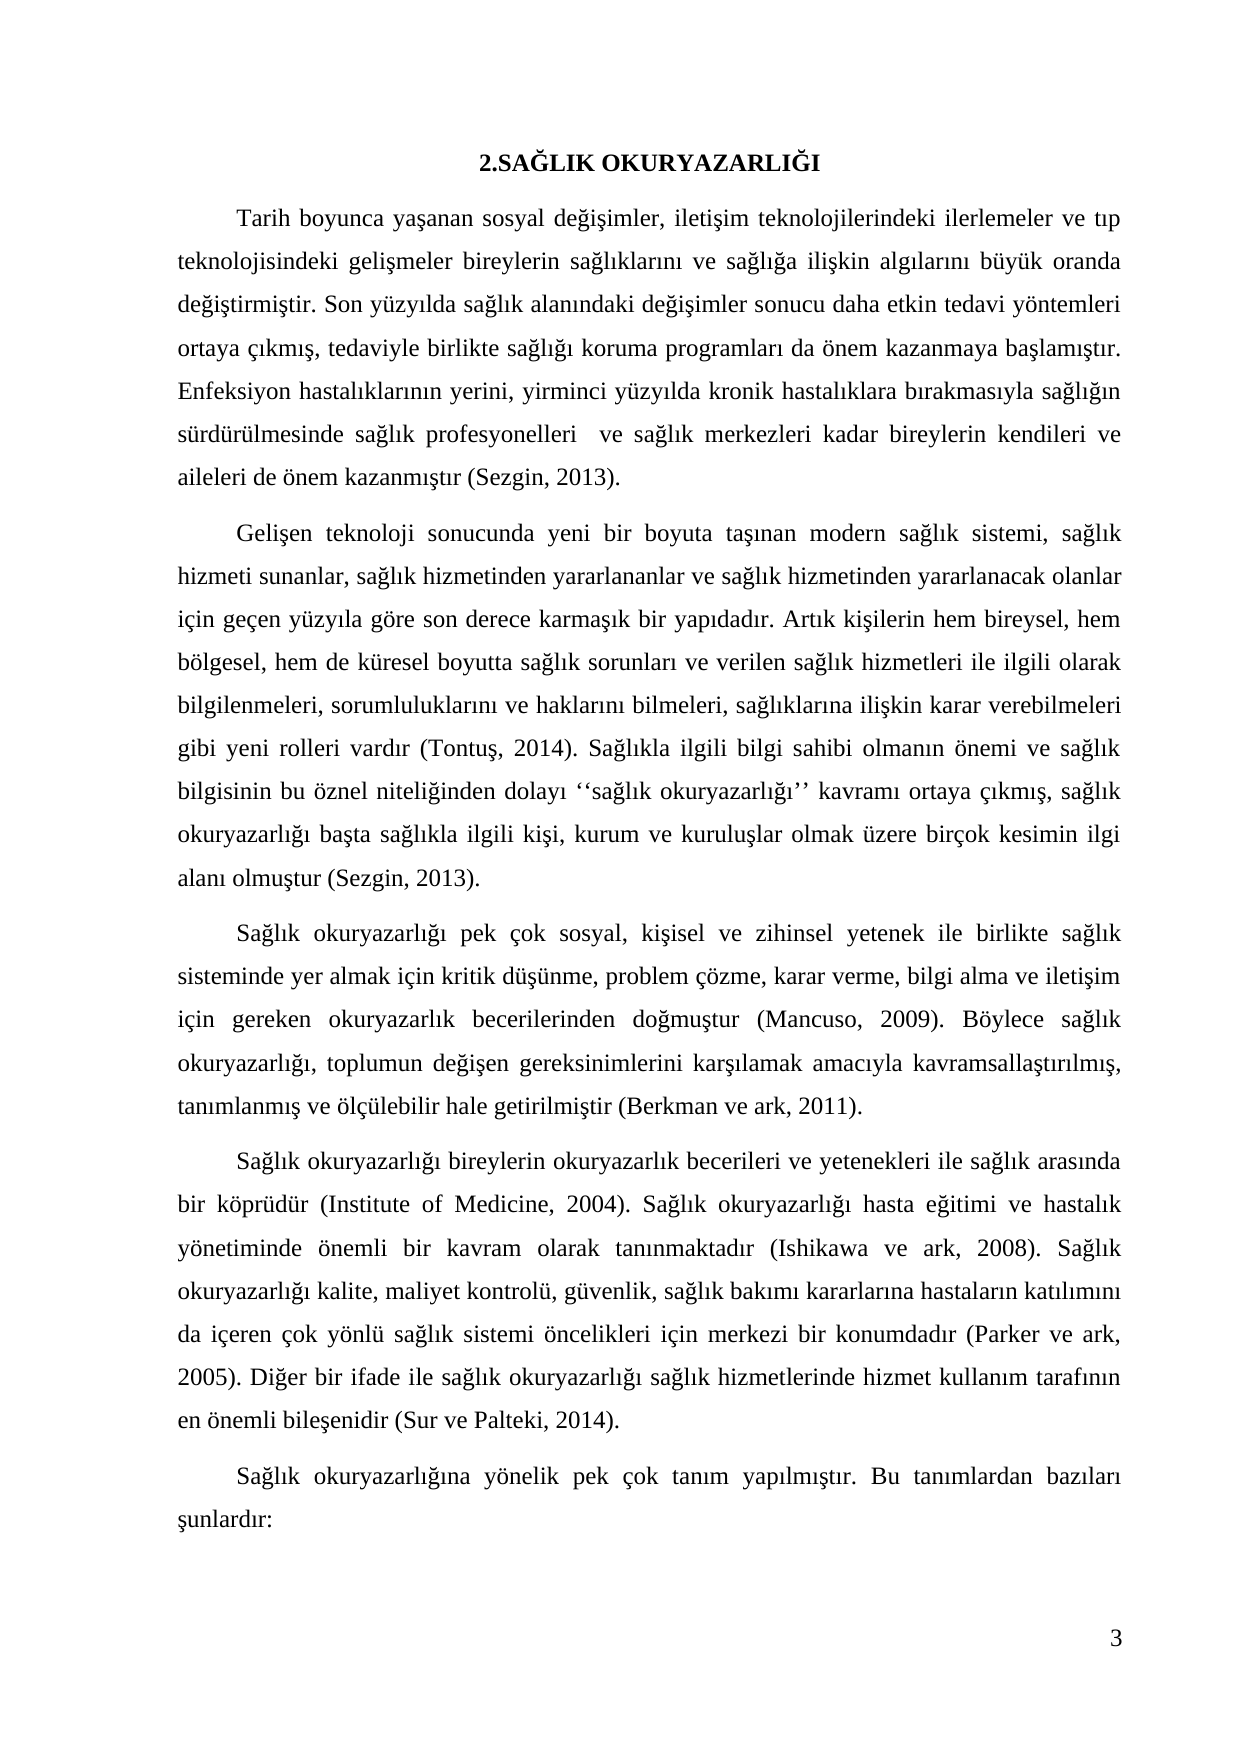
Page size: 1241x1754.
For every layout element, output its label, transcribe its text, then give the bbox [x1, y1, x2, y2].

text Gelişen teknoloji sonucunda yeni bir boyuta taşınan modern sağlık sistemi, sağlık hizmeti sunanlar, sağlık hizmetinden yararlananlar ve sağlık hizmetinden yararlanacak olanlar için geçen yüzyıla göre son derece karmaşık bir yapıdadır. Artık kişilerin hem bireysel, hem bölgesel, hem de küresel boyutta sağlık sorunları ve verilen sağlık hizmetleri ile ilgili olarak bilgilenmeleri, sorumluluklarını ve haklarını bilmeleri, sağlıklarına ilişkin karar verebilmeleri gibi yeni rolleri vardır (Tontuş, 2014). Sağlıkla ilgili bilgi sahibi olmanın önemi ve sağlık bilgisinin bu öznel niteliğinden dolayı ‘‘sağlık okuryazarlığı’’ kavramı ortaya çıkmış, sağlık okuryazarlığı başta sağlıkla ilgili kişi, kurum ve kuruluşlar olmak üzere birçok kesimin ilgi alanı olmuştur (Sezgin, 2013). [177, 518, 1122, 891]
text Sağlık okuryazarlığı pek çok sosyal, kişisel ve zihinsel yetenek ile birlikte sağlık sisteminde yer almak için kritik düşünme, problem çözme, karar verme, bilgi alma ve iletişim için gereken okuryazarlık becerilerinden doğmuştur (Mancuso, 2009). Böylece sağlık okuryazarlığı, toplumun değişen gereksinimlerini karşılamak amacıyla kavramsallaştırılmış, tanımlanmış ve ölçülebilir hale getirilmiştir (Berkman ve ark, 2011). [177, 918, 1122, 1119]
subtitle 2.SAĞLIK OKURYAZARLIĞI [177, 148, 1122, 176]
text Sağlık okuryazarlığı bireylerin okuryazarlık becerileri ve yetenekleri ile sağlık arasında bir köprüdür (Institute of Medicine, 2004). Sağlık okuryazarlığı hasta eğitimi ve hastalık yönetiminde önemli bir kavram olarak tanınmaktadır (Ishikawa ve ark, 2008). Sağlık okuryazarlığı kalite, maliyet kontrolü, güvenlik, sağlık bakımı kararlarına hastaların katılımını da içeren çok yönlü sağlık sistemi öncelikleri için merkezi bir konumdadır (Parker ve ark, 2005). Diğer bir ifade ile sağlık okuryazarlığı sağlık hizmetlerinde hizmet kullanım tarafının en önemli bileşenidir (Sur ve Palteki, 2014). [177, 1146, 1122, 1434]
text Tarih boyunca yaşanan sosyal değişimler, iletişim teknolojilerindeki ilerlemeler ve tıp teknolojisindeki gelişmeler bireylerin sağlıklarını ve sağlığa ilişkin algılarını büyük oranda değiştirmiştir. Son yüzyılda sağlık alanındaki değişimler sonucu daha etkin tedavi yöntemleri ortaya çıkmış, tedaviyle birlikte sağlığı koruma programları da önem kazanmaya başlamıştır. Enfeksiyon hastalıklarının yerini, yirminci yüzyılda kronik hastalıklara bırakmasıyla sağlığın sürdürülmesinde sağlık profesyonelleri ve sağlık merkezleri kadar bireylerin kendileri ve aileleri de önem kazanmıştır (Sezgin, 2013). [177, 203, 1122, 491]
text Sağlık okuryazarlığına yönelik pek çok tanım yapılmıştır. Bu tanımlardan bazıları şunlardır: [177, 1461, 1122, 1533]
